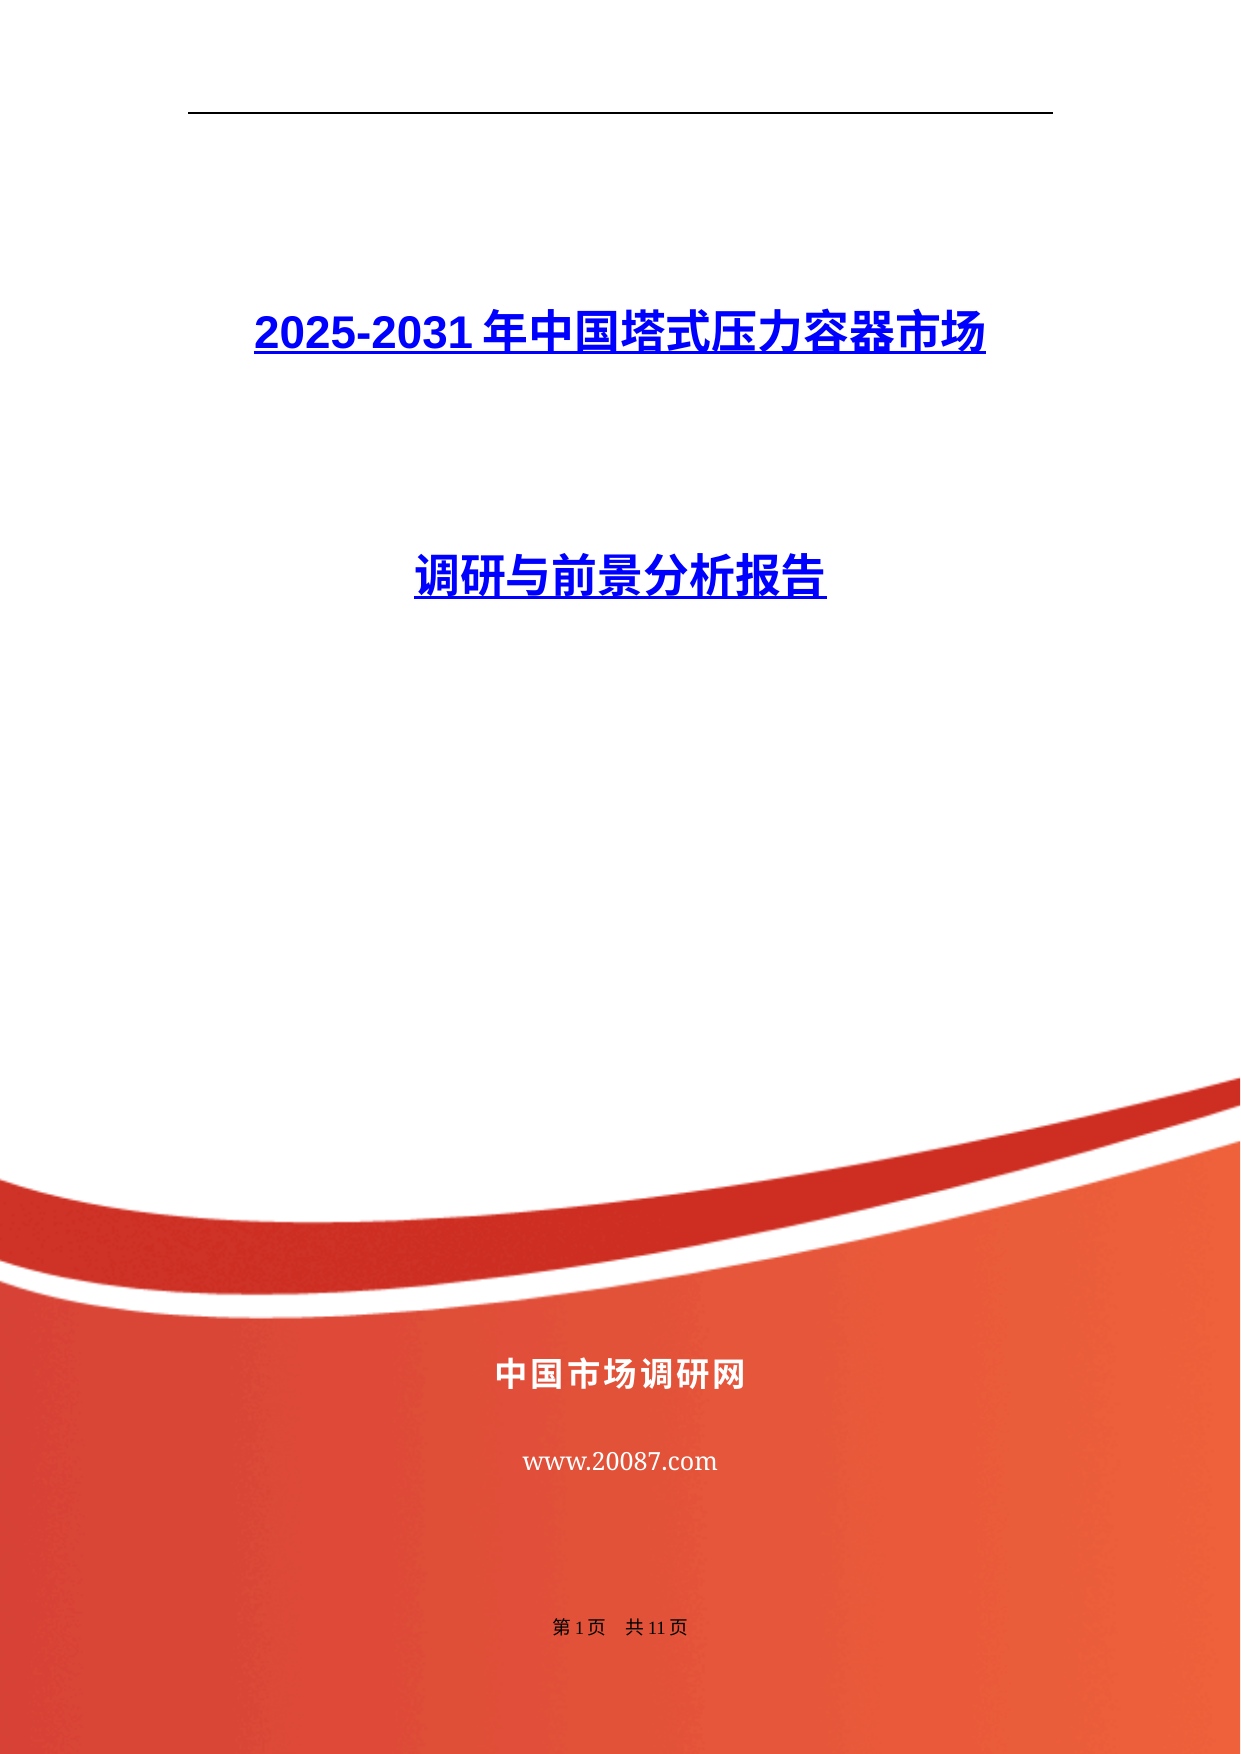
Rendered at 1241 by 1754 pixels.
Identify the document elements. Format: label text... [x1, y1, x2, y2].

text www.20087.com [187, 1428, 1053, 1493]
picture [0, 1006, 1241, 1754]
subtitle 中国市场调研网 [187, 1339, 1053, 1404]
table_header 2025-2031年中国塔式压力容器市场调研与前景分析报告 [188, 207, 1053, 773]
